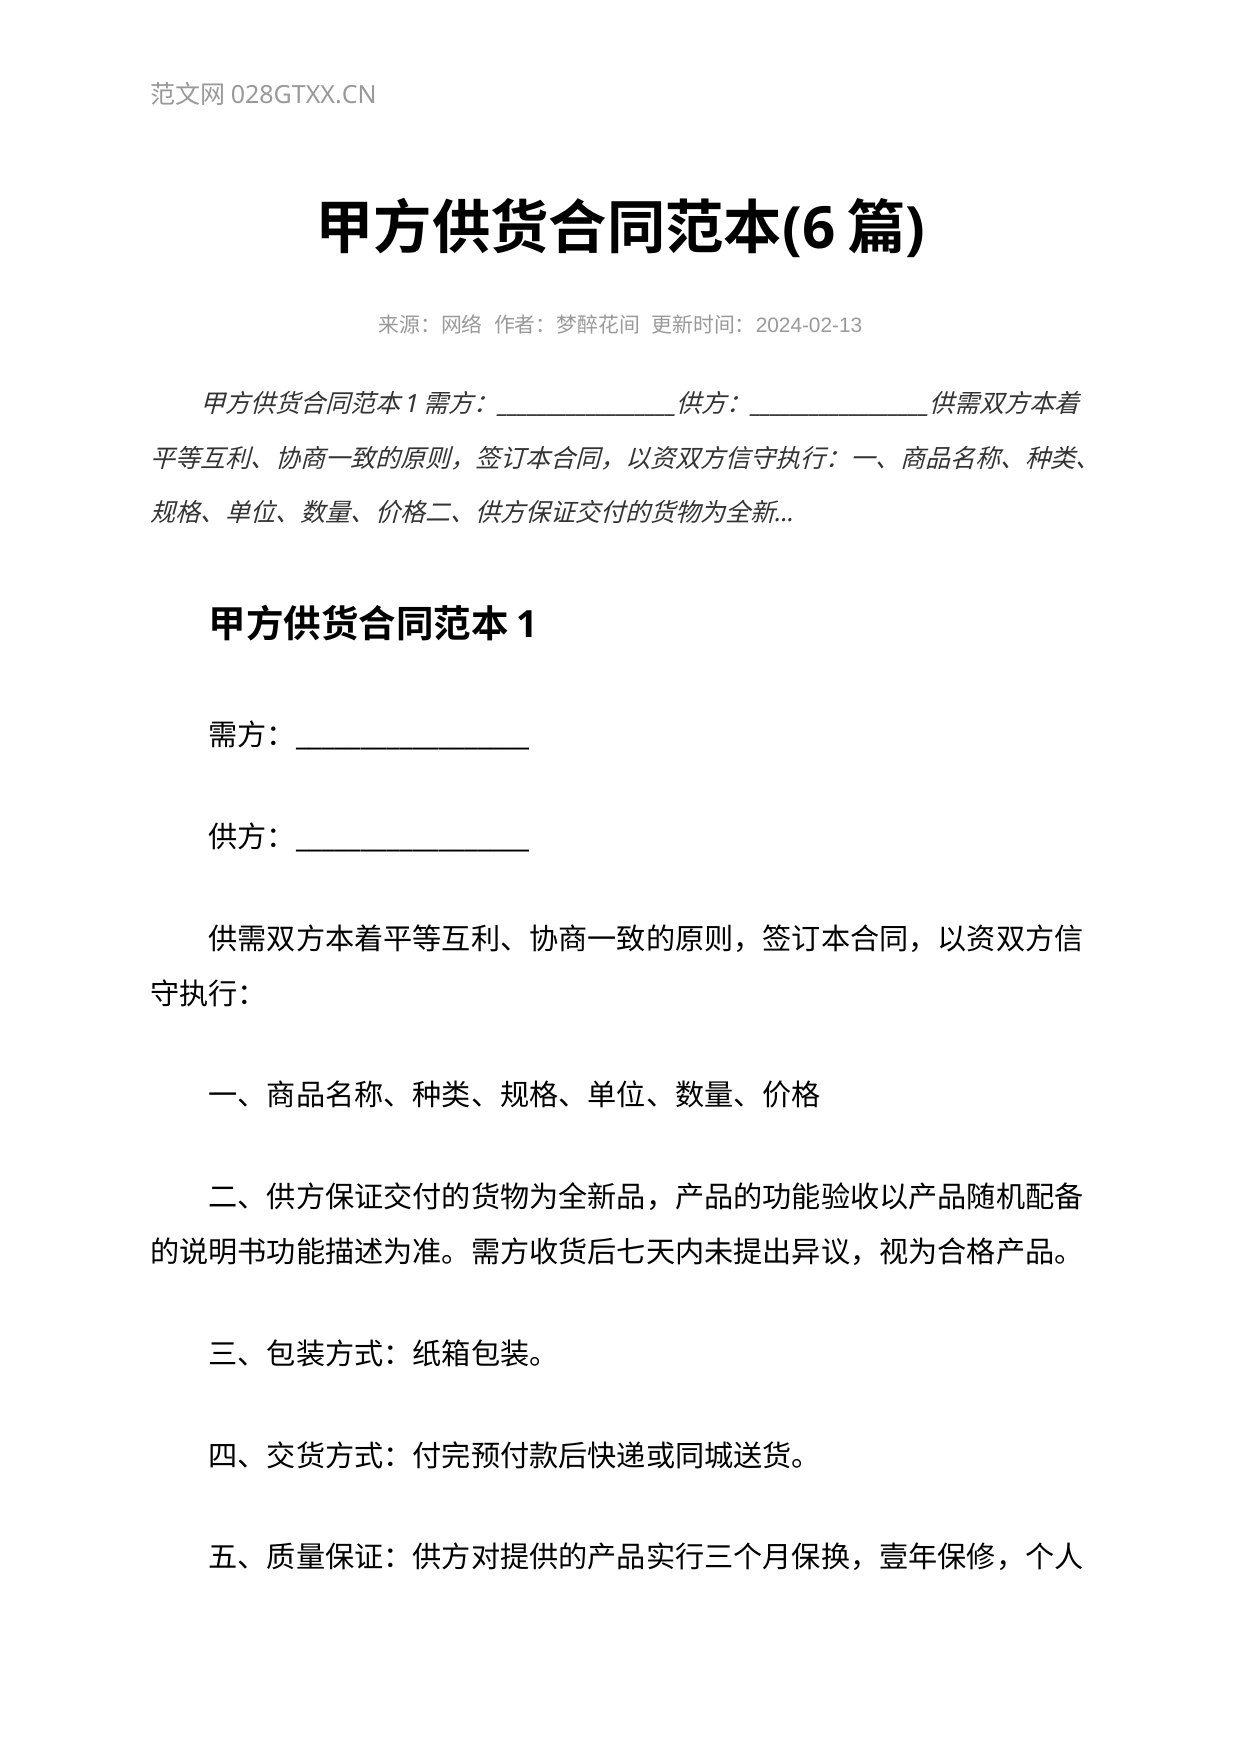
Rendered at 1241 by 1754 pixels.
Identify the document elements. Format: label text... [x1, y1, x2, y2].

text 三、包装方式：纸箱包装。 [150, 1330, 1090, 1373]
text 供需双方本着平等互利、协商一致的原则，签订本合同，以资双方信守执行： [150, 915, 1090, 1012]
subtitle 甲方供货合同范本(6篇) [150, 181, 1090, 266]
text 需方：__________________ [150, 711, 1090, 754]
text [150, 1534, 1090, 1576]
text 来源：网络 作者：梦醉花间 更新时间：2024-02-13 [150, 313, 1090, 337]
text 一、商品名称、种类、规格、单位、数量、价格 [150, 1072, 1090, 1114]
text 供方：__________________ [150, 813, 1090, 856]
text 甲方供货合同范本1需方：__________________供方：__________________供需双方本着平等互利、协商一致的原则，签订本合同，以资双方信守执行：一、商品名称、种类、规格、单位、数量、价格二、供方保证交付的货物为全新... [150, 384, 1090, 529]
text 甲方供货合同范本1 [150, 594, 1090, 648]
text 二、供方保证交付的货物为全新品，产品的功能验收以产品随机配备的说明书功能描述为准。需方收货后七天内未提出异议，视为合格产品。 [150, 1174, 1090, 1271]
text 四、交货方式：付完预付款后快递或同城送货。 [150, 1432, 1090, 1474]
